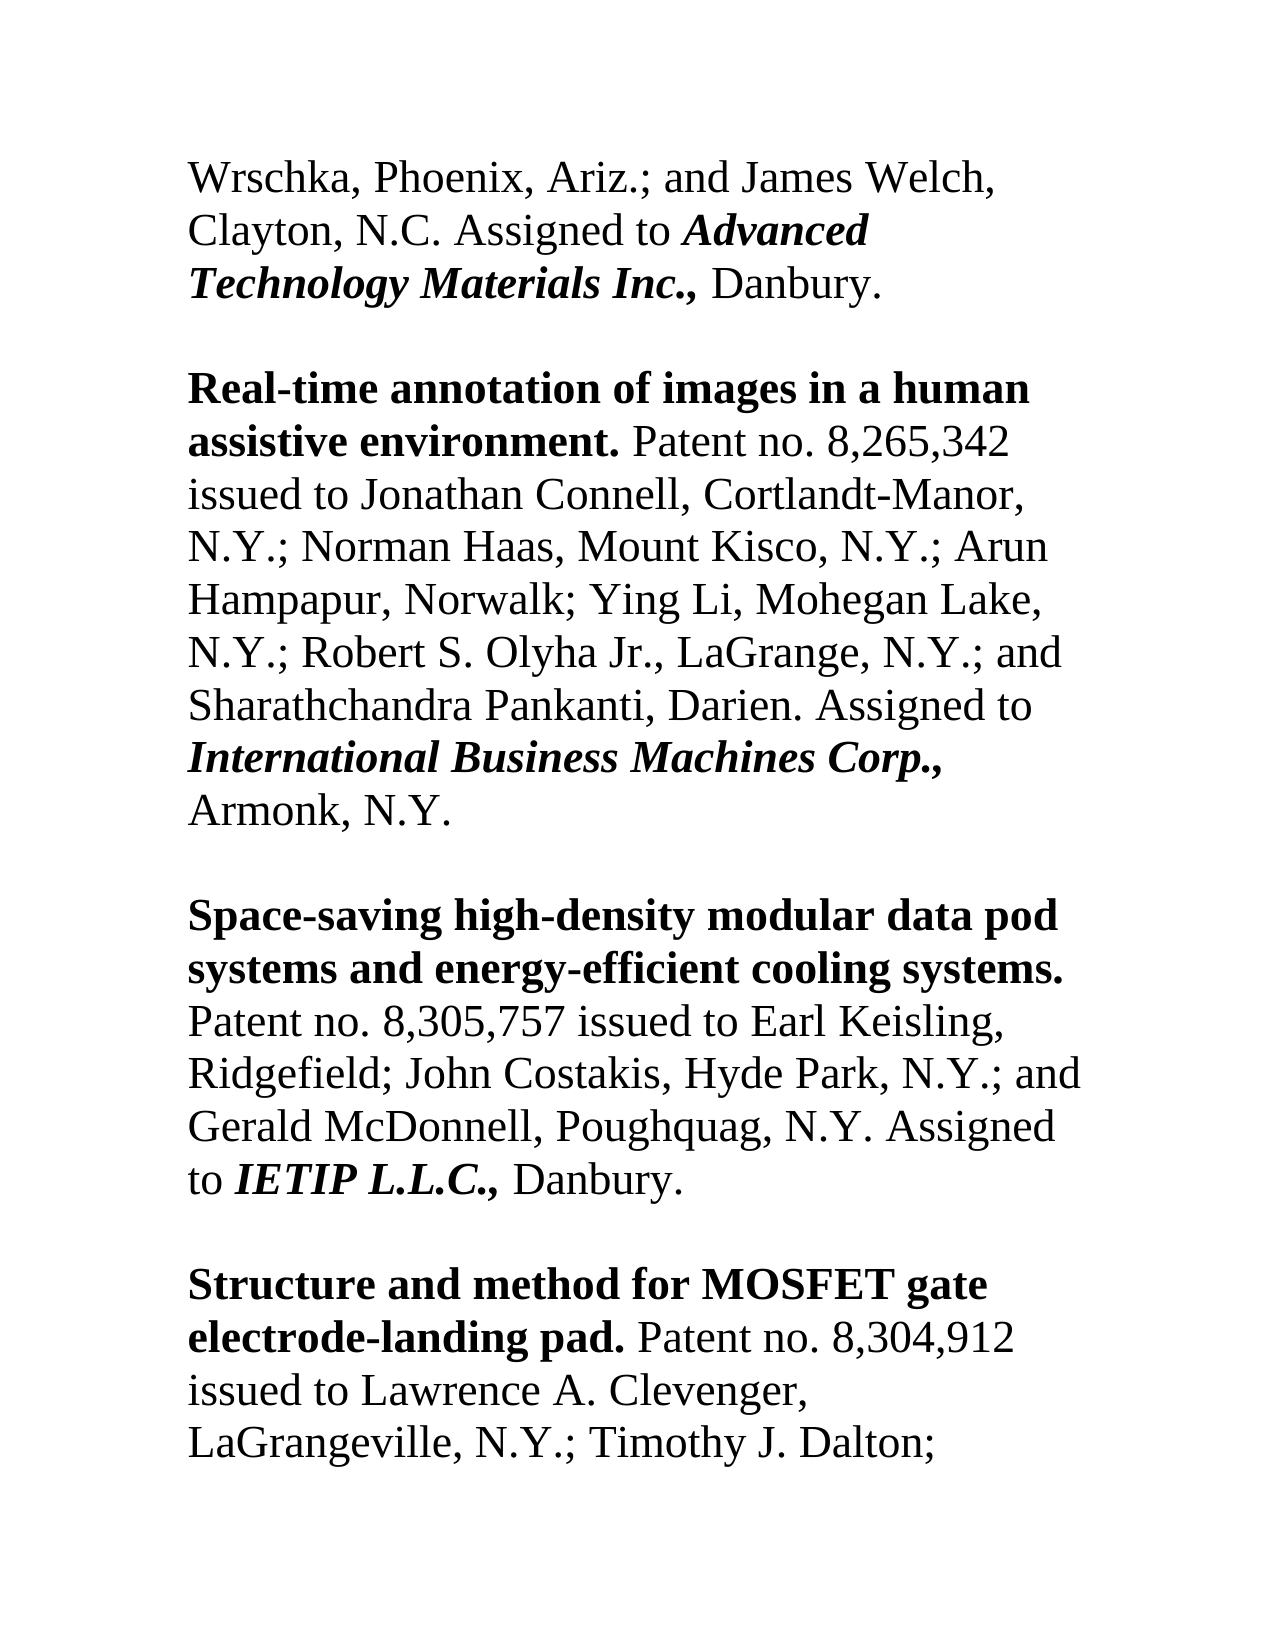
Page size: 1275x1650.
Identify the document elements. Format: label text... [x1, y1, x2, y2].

text Space-saving high-density modular data pod systems and energy-efficient cooling systems. Patent no. 8,305,757 issued to Earl Keisling, Ridgefield; John Costakis, Hyde Park, N.Y.; and Gerald McDonnell, Poughquag, N.Y. Assigned to IETIP L.L.C., Danbury. [187, 888, 1087, 1204]
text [187, 1257, 1087, 1468]
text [187, 150, 1087, 308]
text Real-time annotation of images in a human assistive environment. Patent no. 8,265,342 issued to Jonathan Connell, Cortlandt-Manor, N.Y.; Norman Haas, Mount Kisco, N.Y.; Arun Hampapur, Norwalk; Ying Li, Mohegan Lake, N.Y.; Robert S. Olyha Jr., LaGrange, N.Y.; and Sharathchandra Pankanti, Darien. Assigned to International Business Machines Corp., Armonk, N.Y. [187, 361, 1087, 835]
